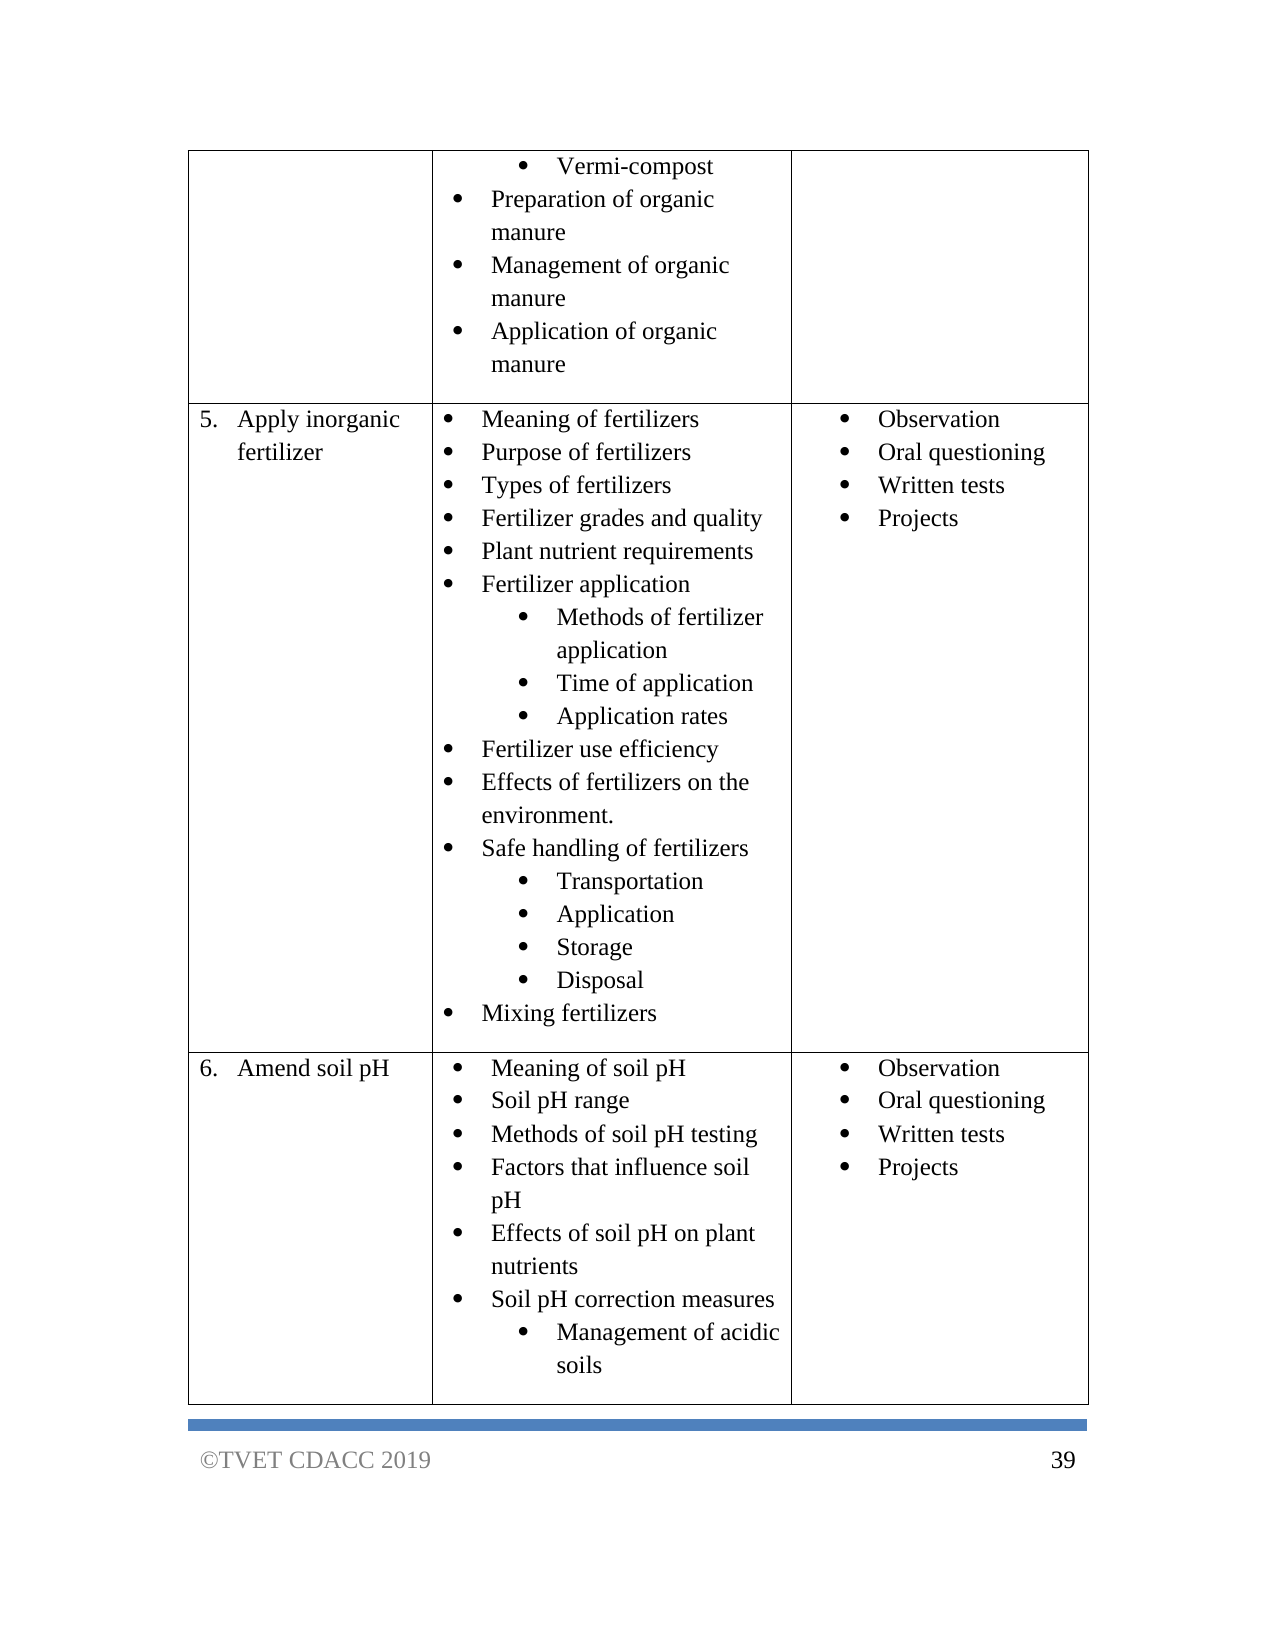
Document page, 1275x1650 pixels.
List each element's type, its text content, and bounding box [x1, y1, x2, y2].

table_cell Meaning of fertilizers Purpose of fertilizers Types of fertilizers Fertilizer grades and quality Plant nutrient requirements Fertilizer application Methods of fertilizer application Time of application Application rates Fertilizer use efficiency Effects of fertilizers on the environment. Safe handling of fertilizers Transportation Application Storage Disposal Mixing fertilizers [433, 404, 791, 1052]
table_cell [433, 151, 791, 403]
table_cell Apply inorganic fertilizer [189, 404, 432, 1052]
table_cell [189, 151, 432, 403]
table_cell Observation Oral questioning Written tests Projects [792, 404, 1088, 1052]
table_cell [433, 1053, 791, 1404]
table_cell Amend soil pH [189, 1053, 432, 1404]
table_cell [792, 151, 1088, 403]
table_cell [792, 1053, 1088, 1404]
